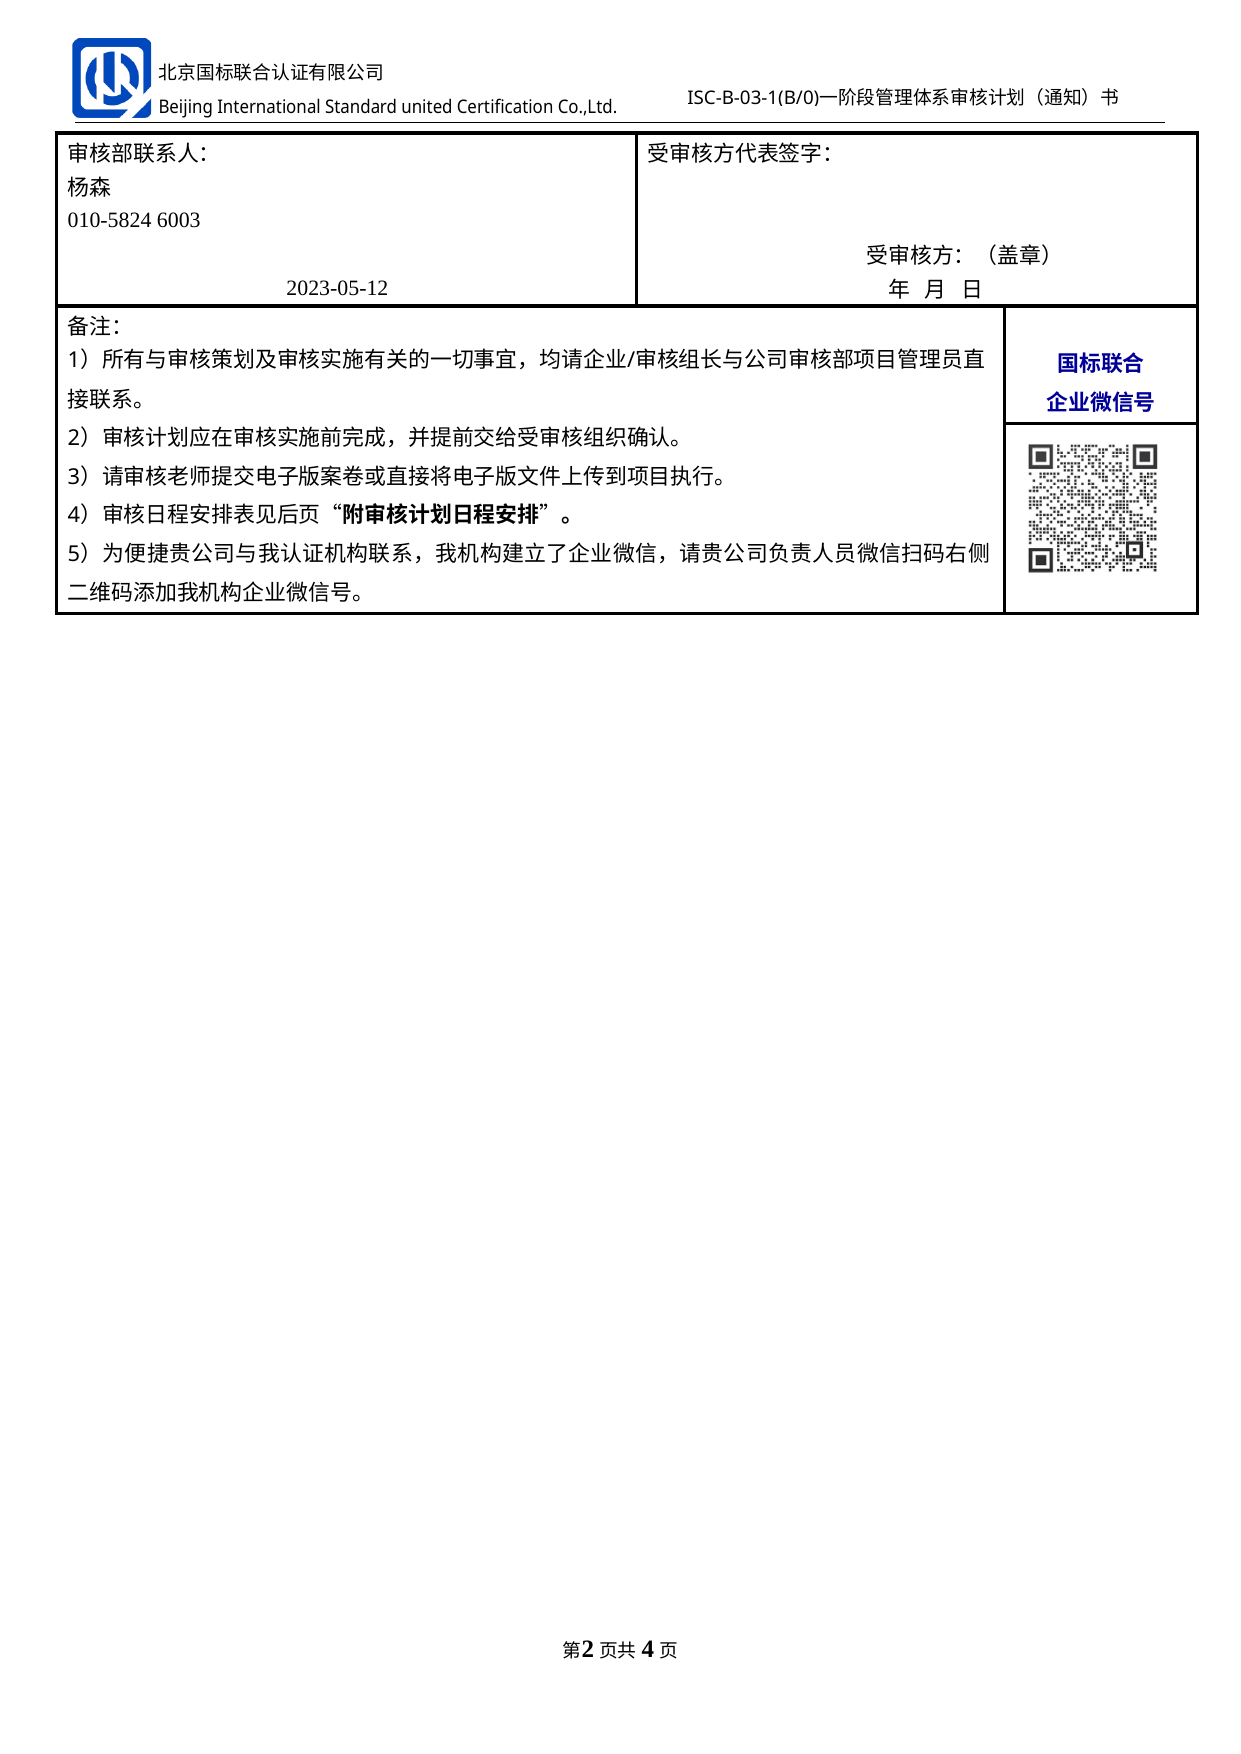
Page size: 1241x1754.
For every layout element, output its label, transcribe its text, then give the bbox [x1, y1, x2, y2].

table_cell 国标联合 企业微信号 [1006, 308, 1196, 422]
picture [72, 38, 152, 118]
table_cell 审核部联系人： 杨森 010-5824 6003 2023-05-12 [58, 135, 635, 304]
table_cell 受审核方代表签字： 受审核方：（盖章） 年 月 日 [638, 135, 1196, 304]
table_cell 备注： 1）所有与审核策划及审核实施有关的一切事宜，均请企业/审核组长与公司审核部项目管理员直接联系。 2）审核计划应在审核实施前完成，并提前交给受审核组织确认。 3）请审核老师提交电子版案卷或直接将电子版文件上传到项目执行。 4）审核日程安排表见后页“附审核计划日程安排”。 5）为便捷贵公司与我认证机构联系，我机构建立了企业微信，请贵公司负责人员微信扫码右侧二维码添加我机构企业微信号。 [58, 308, 1003, 612]
table_cell [1006, 425, 1196, 612]
picture [1020, 438, 1166, 582]
